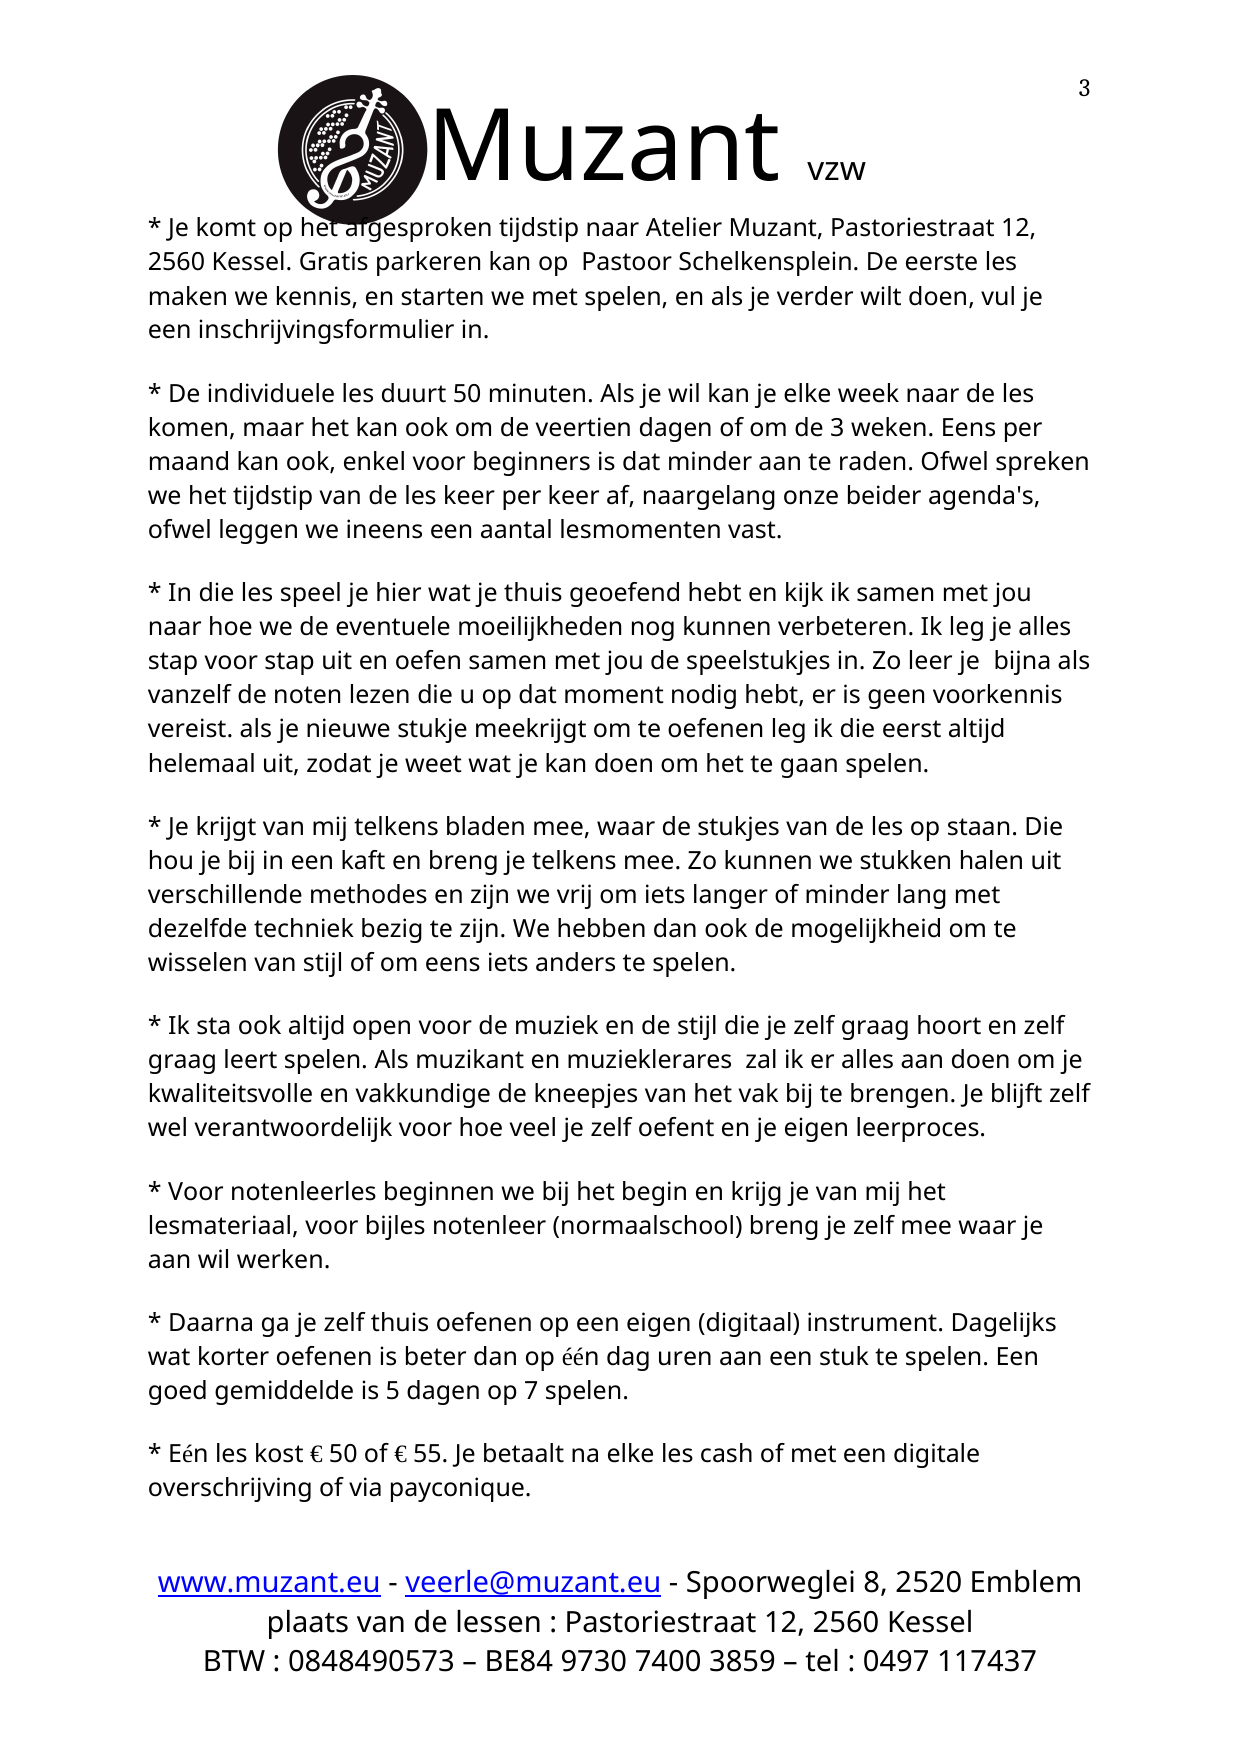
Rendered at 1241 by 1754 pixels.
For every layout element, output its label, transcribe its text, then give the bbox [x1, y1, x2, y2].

text * Voor notenleerles beginnen we bij het begin en krijg je van mij het lesmateriaal, voor bijles notenleer (normaalschool) breng je zelf mee waar je aan wil werken. [148, 1173, 1093, 1276]
text * Je komt op het afgesproken tijdstip naar Atelier Muzant, Pastoriestraat 12, 2560 Kessel. Gratis parkeren kan op Pastoor Schelkensplein. De eerste les maken we kennis, en starten we met spelen, en als je verder wilt doen, vul je een inschrijvingsformulier in. [148, 210, 1093, 346]
text * Je krijgt van mij telkens bladen mee, waar de stukjes van de les op staan. Die hou je bij in een kaft en breng je telkens mee. Zo kunnen we stukken halen uit verschillende methodes en zijn we vrij om iets langer of minder lang met dezelfde techniek bezig te zijn. We hebben dan ook de mogelijkheid om te wisselen van stijl of om eens iets anders te spelen. [148, 808, 1093, 979]
text * De individuele les duurt 50 minuten. Als je wil kan je elke week naar de les komen, maar het kan ook om de veertien dagen of om de 3 weken. Eens per maand kan ook, enkel voor beginners is dat minder aan te raden. Ofwel spreken we het tijdstip van de les keer per keer af, naargelang onze beider agenda's, ofwel leggen we ineens een aantal lesmomenten vast. [148, 375, 1093, 546]
text * Daarna ga je zelf thuis oefenen op een eigen (digitaal) instrument. Dagelijks wat korter oefenen is beter dan op één dag uren aan een stuk te spelen. Een goed gemiddelde is 5 dagen op 7 spelen. [148, 1305, 1093, 1407]
text * In die les speel je hier wat je thuis geoefend hebt en kijk ik samen met jou naar hoe we de eventuele moeilijkheden nog kunnen verbeteren. Ik leg je alles stap voor stap uit en oefen samen met jou de speelstukjes in. Zo leer je bijna als vanzelf de noten lezen die u op dat moment nodig hebt, er is geen voorkennis vereist. als je nieuwe stukje meekrijgt om te oefenen leg ik die eerst altijd helemaal uit, zodat je weet wat je kan doen om het te gaan spelen. [148, 575, 1093, 779]
text * Eén les kost € 50 of € 55. Je betaalt na elke les cash of met een digitale overschrijving of via payconique. [148, 1436, 1093, 1504]
text * Ik sta ook altijd open voor de muziek en de stijl die je zelf graag hoort en zelf graag leert spelen. Als muzikant en muzieklerares zal ik er alles aan doen om je kwaliteitsvolle en vakkundige de kneepjes van het vak bij te brengen. Je blijft zelf wel verantwoordelijk voor hoe veel je zelf oefent en je eigen leerproces. [148, 1008, 1093, 1144]
